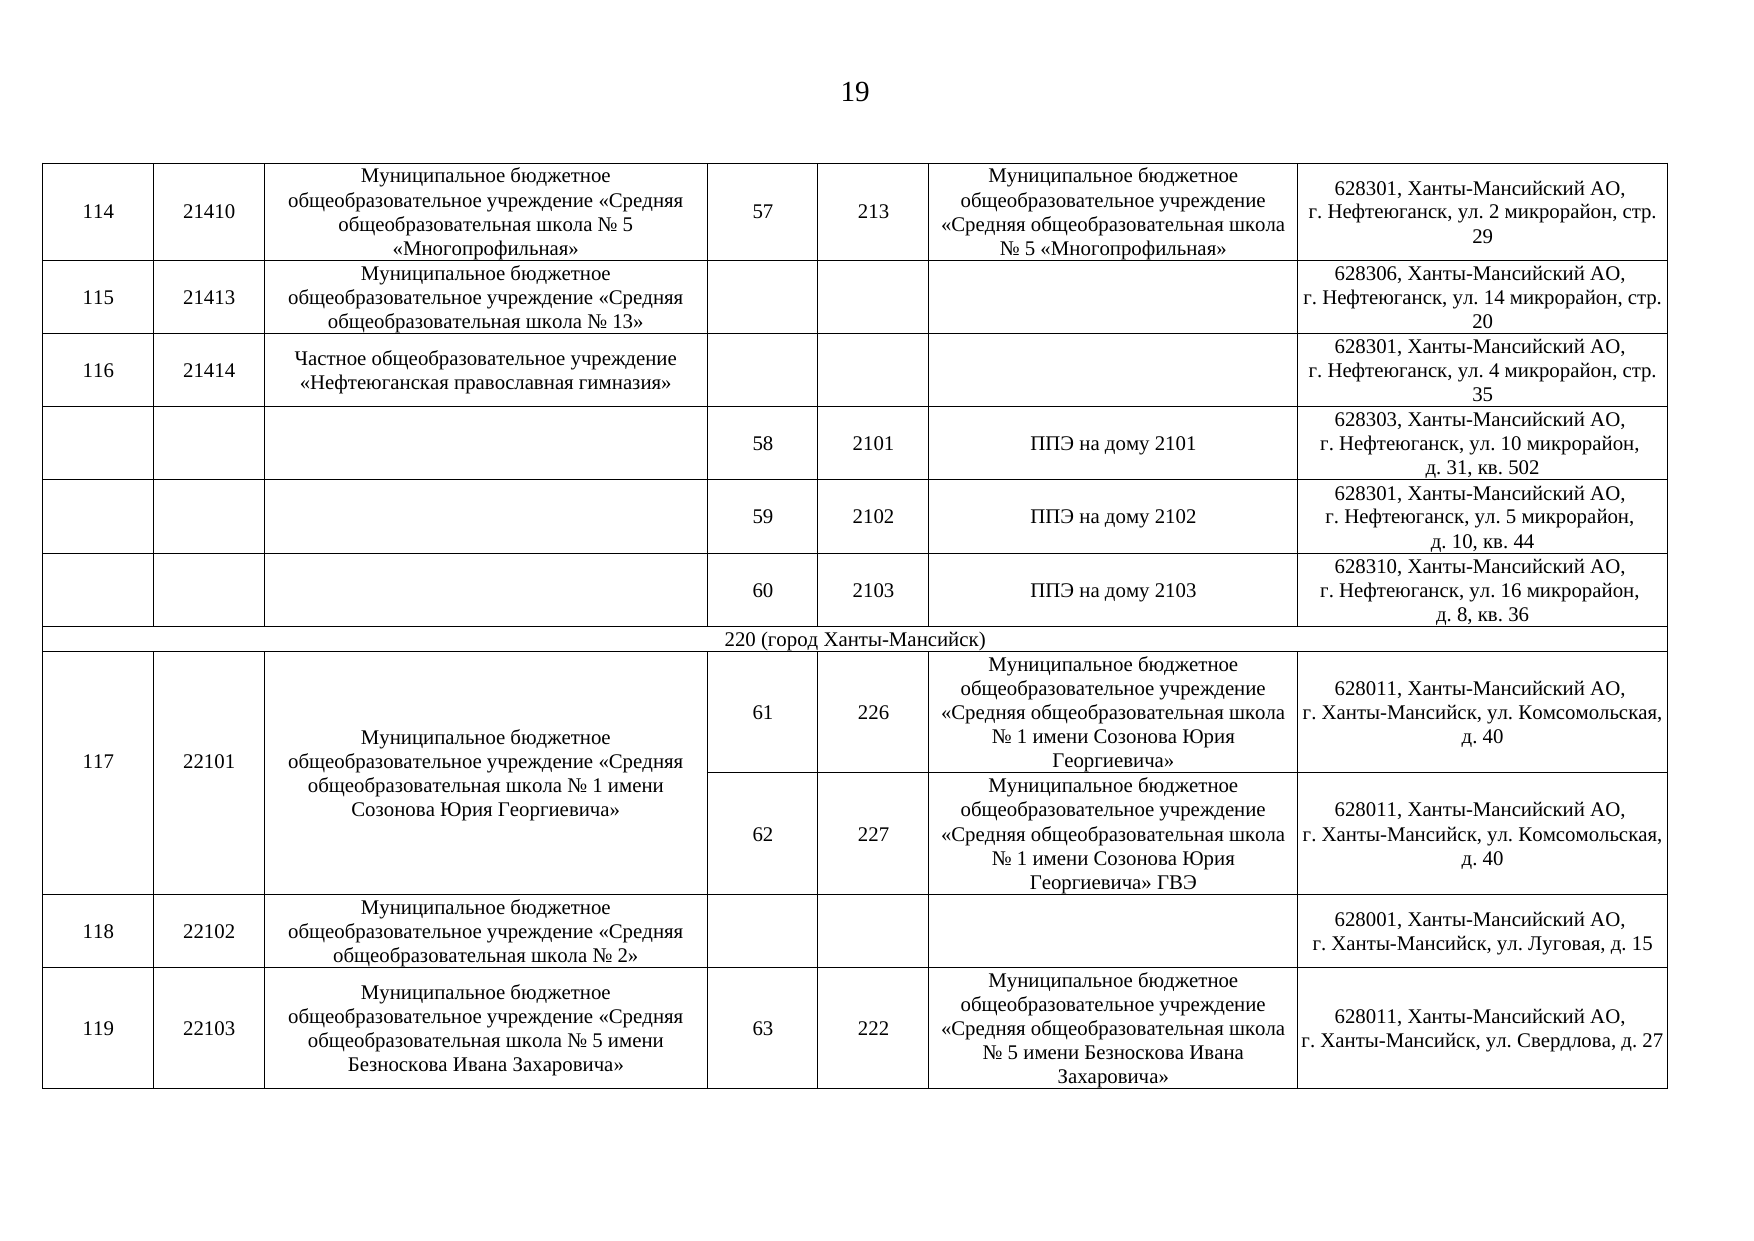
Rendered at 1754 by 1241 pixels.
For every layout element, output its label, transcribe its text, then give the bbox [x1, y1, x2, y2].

table_cell [708, 261, 817, 333]
table_cell 628001, Ханты-Мансийский АО, г. Ханты-Мансийск, ул. Луговая, д. 15 [1298, 895, 1667, 967]
table_cell 2103 [818, 554, 928, 626]
table_cell Муниципальное бюджетное общеобразовательное учреждение «Средняя общеобразовательная школа № 13» [265, 261, 707, 333]
table_cell Муниципальное бюджетное общеобразовательное учреждение «Средняя общеобразовательная школа № 5 «Многопрофильная» [929, 164, 1297, 260]
table_cell 57 [708, 164, 817, 260]
table_cell [818, 334, 928, 406]
table_cell [708, 334, 817, 406]
table_cell [154, 480, 264, 553]
table_cell 119 [43, 968, 153, 1088]
table_cell [154, 554, 264, 626]
table_cell 628011, Ханты-Мансийский АО, г. Ханты-Мансийск, ул. Комсомольская, д. 40 [1298, 773, 1667, 894]
table_cell [708, 895, 817, 967]
table_cell 60 [708, 554, 817, 626]
table_cell 21413 [154, 261, 264, 333]
table_cell 58 [708, 407, 817, 479]
table_cell 62 [708, 773, 817, 894]
table_cell [929, 261, 1297, 333]
table_cell 628301, Ханты-Мансийский АО, г. Нефтеюганск, ул. 4 микрорайон, стр. 35 [1298, 334, 1667, 406]
table_cell 2102 [818, 480, 928, 553]
table_cell [265, 480, 707, 553]
table_cell 21410 [154, 164, 264, 260]
table_cell 117 [43, 652, 153, 894]
table_cell 63 [708, 968, 817, 1088]
table_cell 220 (город Ханты-Мансийск) [43, 627, 1667, 651]
table_cell 628301, Ханты-Мансийский АО, г. Нефтеюганск, ул. 2 микрорайон, стр. 29 [1298, 164, 1667, 260]
table_cell 116 [43, 334, 153, 406]
table_cell [154, 407, 264, 479]
table_cell 59 [708, 480, 817, 553]
table_cell ППЭ на дому 2102 [929, 480, 1297, 553]
table_cell [818, 895, 928, 967]
table_cell 227 [818, 773, 928, 894]
table_cell 628303, Ханты-Мансийский АО, г. Нефтеюганск, ул. 10 микрорайон, д. 31, кв. 502 [1298, 407, 1667, 479]
table_cell 222 [818, 968, 928, 1088]
table_cell 628306, Ханты-Мансийский АО, г. Нефтеюганск, ул. 14 микрорайон, стр. 20 [1298, 261, 1667, 333]
table_cell [818, 261, 928, 333]
table_cell Муниципальное бюджетное общеобразовательное учреждение «Средняя общеобразовательная школа № 1 имени Созонова Юрия Георгиевича» [265, 652, 707, 894]
table_cell 628011, Ханты-Мансийский АО, г. Ханты-Мансийск, ул. Комсомольская, д. 40 [1298, 652, 1667, 772]
table_cell [929, 334, 1297, 406]
table_cell 22101 [154, 652, 264, 894]
table_cell Муниципальное бюджетное общеобразовательное учреждение «Средняя общеобразовательная школа № 5 «Многопрофильная» [265, 164, 707, 260]
table_cell 118 [43, 895, 153, 967]
table_cell [43, 407, 153, 479]
table_cell 22103 [154, 968, 264, 1088]
table_cell 628310, Ханты-Мансийский АО, г. Нефтеюганск, ул. 16 микрорайон, д. 8, кв. 36 [1298, 554, 1667, 626]
table_cell Муниципальное бюджетное общеобразовательное учреждение «Средняя общеобразовательная школа № 1 имени Созонова Юрия Георгиевича» [929, 652, 1297, 772]
table_cell Муниципальное бюджетное общеобразовательное учреждение «Средняя общеобразовательная школа № 5 имени Безноскова Ивана Захаровича» [265, 968, 707, 1088]
table_cell 21414 [154, 334, 264, 406]
table_cell 628011, Ханты-Мансийский АО, г. Ханты-Мансийск, ул. Свердлова, д. 27 [1298, 968, 1667, 1088]
table_cell Муниципальное бюджетное общеобразовательное учреждение «Средняя общеобразовательная школа № 2» [265, 895, 707, 967]
table_cell [265, 407, 707, 479]
table_cell Муниципальное бюджетное общеобразовательное учреждение «Средняя общеобразовательная школа № 1 имени Созонова Юрия Георгиевича» ГВЭ [929, 773, 1297, 894]
table_cell 2101 [818, 407, 928, 479]
table_cell 226 [818, 652, 928, 772]
table_cell Частное общеобразовательное учреждение «Нефтеюганская православная гимназия» [265, 334, 707, 406]
table_cell 114 [43, 164, 153, 260]
table_cell 22102 [154, 895, 264, 967]
table_cell ППЭ на дому 2103 [929, 554, 1297, 626]
table_cell 115 [43, 261, 153, 333]
table_cell [43, 554, 153, 626]
table_cell [43, 480, 153, 553]
table_cell [265, 554, 707, 626]
table_cell ППЭ на дому 2101 [929, 407, 1297, 479]
table_cell 61 [708, 652, 817, 772]
table_cell 628301, Ханты-Мансийский АО, г. Нефтеюганск, ул. 5 микрорайон, д. 10, кв. 44 [1298, 480, 1667, 553]
table_cell Муниципальное бюджетное общеобразовательное учреждение «Средняя общеобразовательная школа № 5 имени Безноскова Ивана Захаровича» [929, 968, 1297, 1088]
table_cell [929, 895, 1297, 967]
table_cell 213 [818, 164, 928, 260]
